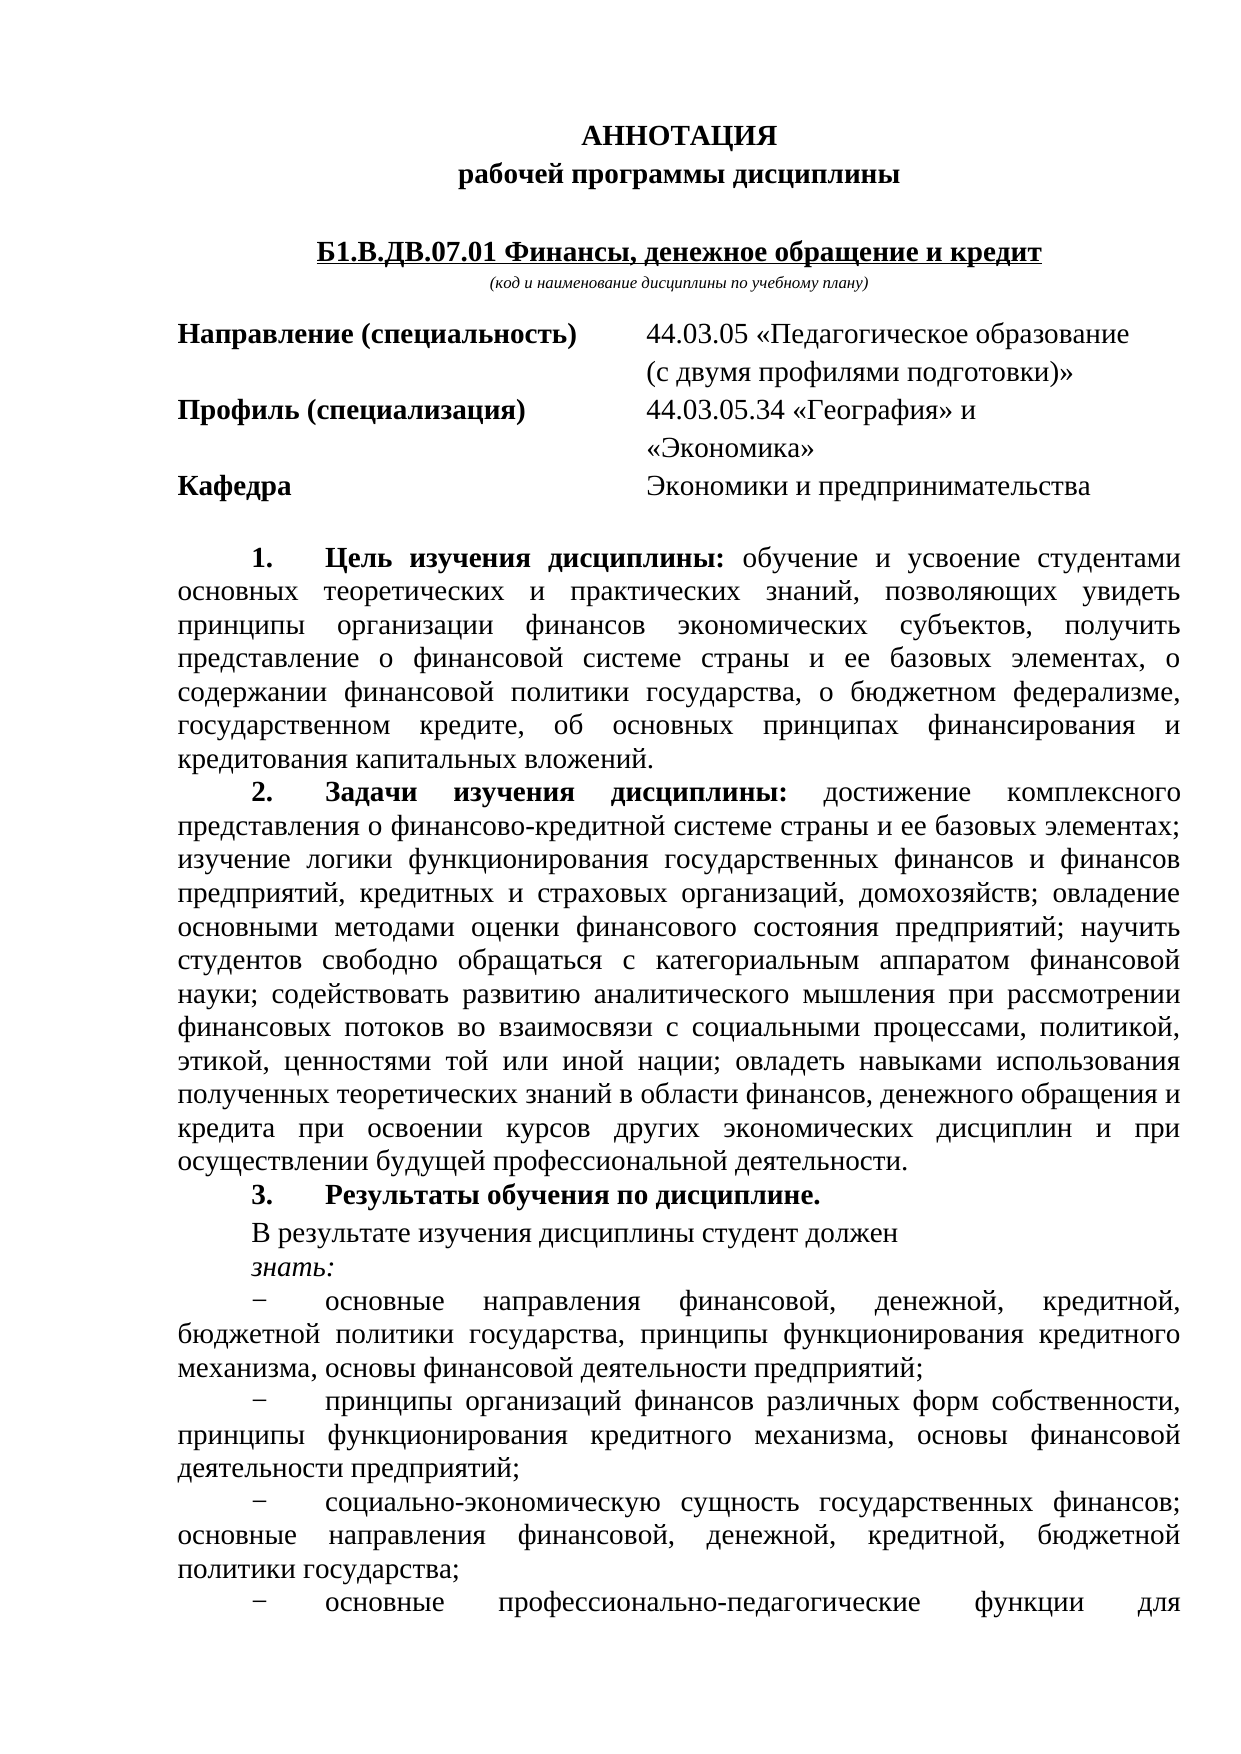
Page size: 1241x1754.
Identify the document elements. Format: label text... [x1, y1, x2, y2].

text рабочей программы дисциплины [177, 157, 1181, 190]
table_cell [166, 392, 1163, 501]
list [177, 1584, 1181, 1618]
list Задачи изучения дисциплины: достижение комплексного представления о финансово-кредитной системе страны и ее базовых элементах; изучение логики функционирования государственных финансов и финансов предприятий, кредитных и страховых организаций, домохозяйств; овладение основными методами оценки финансового состояния предприятий; научить студентов свободно обращаться с категориальным аппаратом финансовой науки; содействовать развитию аналитического мышления при рассмотрении финансовых потоков во взаимосвязи с социальными процессами, политикой, этикой, ценностями той или иной нации; овладеть навыками использования полученных теоретических знаний в области финансов, денежного обращения и кредита при освоении курсов других экономических дисциплин и при осуществлении будущей профессиональной деятельности. [177, 774, 1181, 1177]
list принципы организаций финансов различных форм собственности, принципы функционирования кредитного механизма, основы финансовой деятельности предприятий; [177, 1383, 1181, 1484]
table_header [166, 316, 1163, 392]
text Б1.В.ДВ.07.01 Финансы, денежное обращение и кредит [177, 234, 1181, 267]
text знать: [177, 1249, 1181, 1283]
list Цель изучения дисциплины: обучение и усвоение студентами основных теоретических и практических знаний, позволяющих увидеть принципы организации финансов экономических субъектов, получить представление о финансовой системе страны и ее базовых элементах, о содержании финансовой политики государства, о бюджетном федерализме, государственном кредите, об основных принципах финансирования и кредитования капитальных вложений. [177, 540, 1181, 774]
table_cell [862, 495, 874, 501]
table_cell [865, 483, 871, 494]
list основные направления финансовой, денежной, кредитной, бюджетной политики государства, принципы функционирования кредитного механизма, основы финансовой деятельности предприятий; [177, 1283, 1181, 1383]
text АННОТАЦИЯ [177, 118, 1181, 152]
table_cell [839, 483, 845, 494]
text В результате изучения дисциплины студент должен [177, 1216, 1181, 1249]
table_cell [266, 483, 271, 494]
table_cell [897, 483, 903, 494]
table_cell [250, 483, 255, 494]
text (код и наименование дисциплины по учебному плану) [177, 272, 1181, 306]
list социально-экономическую сущность государственных финансов; основные направления финансовой, денежной, кредитной, бюджетной политики государства; [177, 1484, 1181, 1584]
list Результаты обучения по дисциплине. [177, 1177, 1181, 1211]
